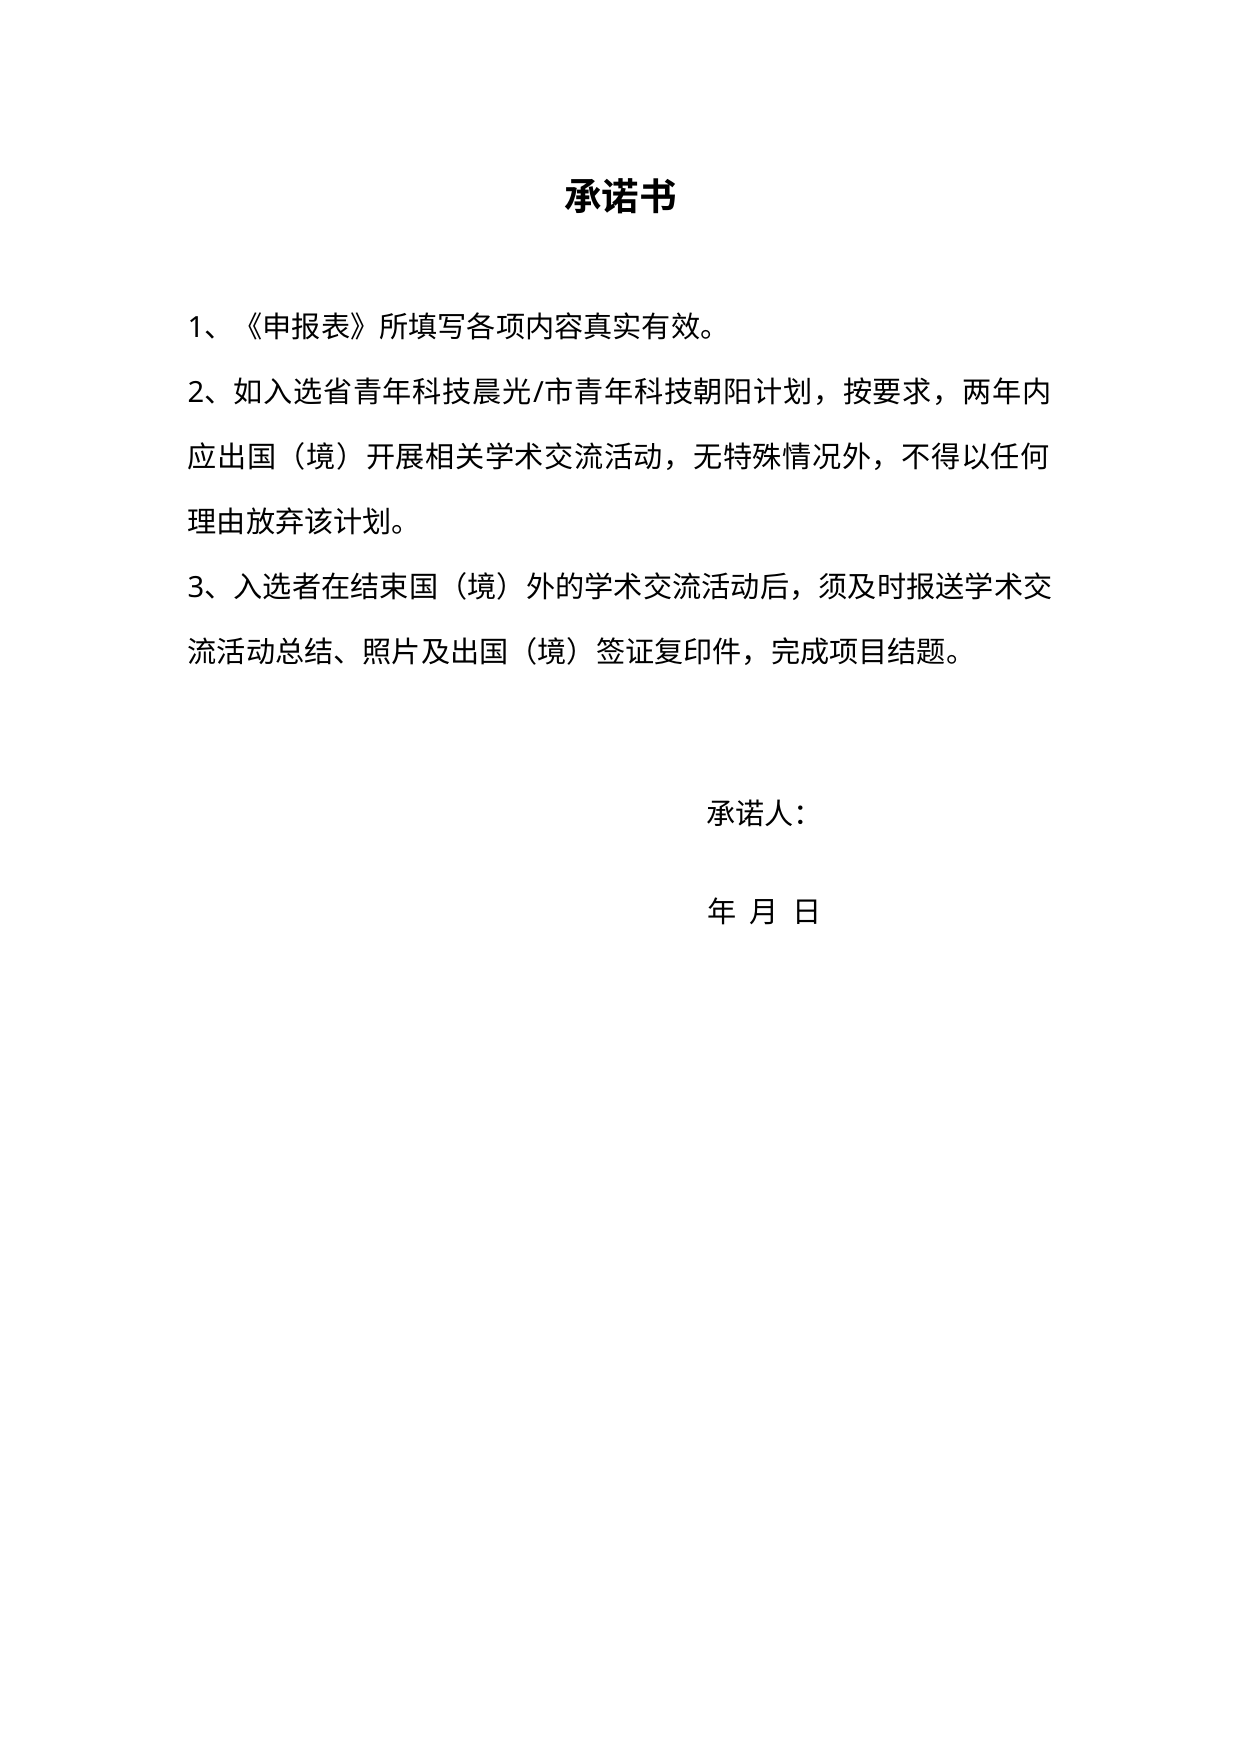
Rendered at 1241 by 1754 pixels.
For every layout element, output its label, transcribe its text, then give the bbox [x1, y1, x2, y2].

list 承诺人： [187, 779, 1053, 844]
list 如入选省青年科技晨光/市青年科技朝阳计划，按要求，两年内应出国（境）开展相关学术交流活动，无特殊情况外，不得以任何理由放弃该计划。 [187, 357, 1053, 552]
text 承诺书 [187, 162, 1053, 227]
list 《申报表》所填写各项内容真实有效。 [187, 292, 1053, 357]
list 年 月 日 [187, 877, 1053, 942]
list 入选者在结束国（境）外的学术交流活动后，须及时报送学术交流活动总结、照片及出国（境）签证复印件，完成项目结题。 [187, 552, 1053, 682]
